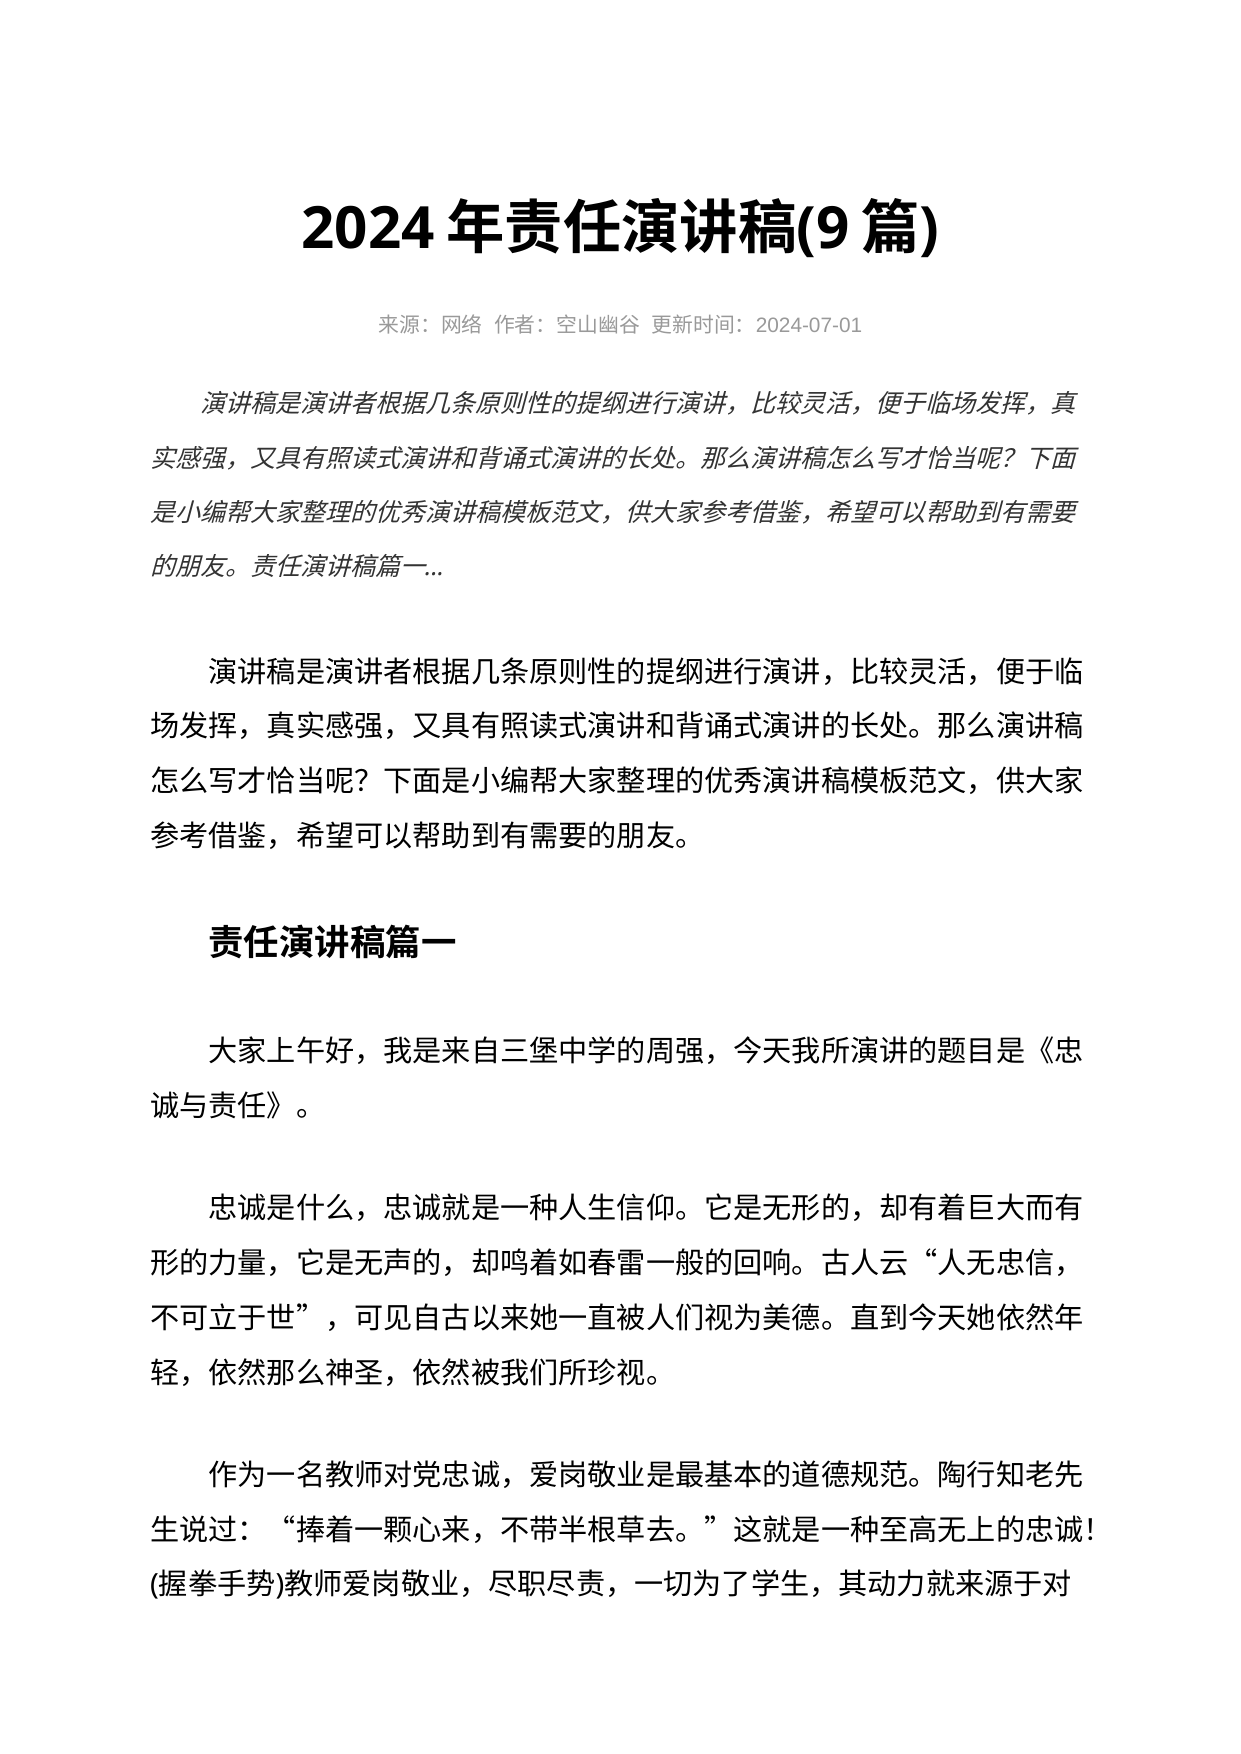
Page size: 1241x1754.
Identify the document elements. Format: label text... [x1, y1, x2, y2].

text 责任演讲稿篇一 [150, 914, 1090, 966]
text 大家上午好，我是来自三堡中学的周强，今天我所演讲的题目是《忠诚与责任》。 [150, 1028, 1090, 1125]
text 演讲稿是演讲者根据几条原则性的提纲进行演讲，比较灵活，便于临场发挥，真实感强，又具有照读式演讲和背诵式演讲的长处。那么演讲稿怎么写才恰当呢？下面是小编帮大家整理的优秀演讲稿模板范文，供大家参考借鉴，希望可以帮助到有需要的朋友。责任演讲稿篇一... [150, 384, 1090, 583]
text 忠诚是什么，忠诚就是一种人生信仰。它是无形的，却有着巨大而有形的力量，它是无声的，却鸣着如春雷一般的回响。古人云“人无忠信，不可立于世”，可见自古以来她一直被人们视为美德。直到今天她依然年轻，依然那么神圣，依然被我们所珍视。 [150, 1185, 1090, 1392]
text 来源：网络 作者：空山幽谷 更新时间：2024-07-01 [150, 313, 1090, 337]
text 演讲稿是演讲者根据几条原则性的提纲进行演讲，比较灵活，便于临场发挥，真实感强，又具有照读式演讲和背诵式演讲的长处。那么演讲稿怎么写才恰当呢？下面是小编帮大家整理的优秀演讲稿模板范文，供大家参考借鉴，希望可以帮助到有需要的朋友。 [150, 648, 1090, 855]
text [150, 1451, 1090, 1603]
subtitle 2024年责任演讲稿(9篇) [150, 181, 1090, 266]
